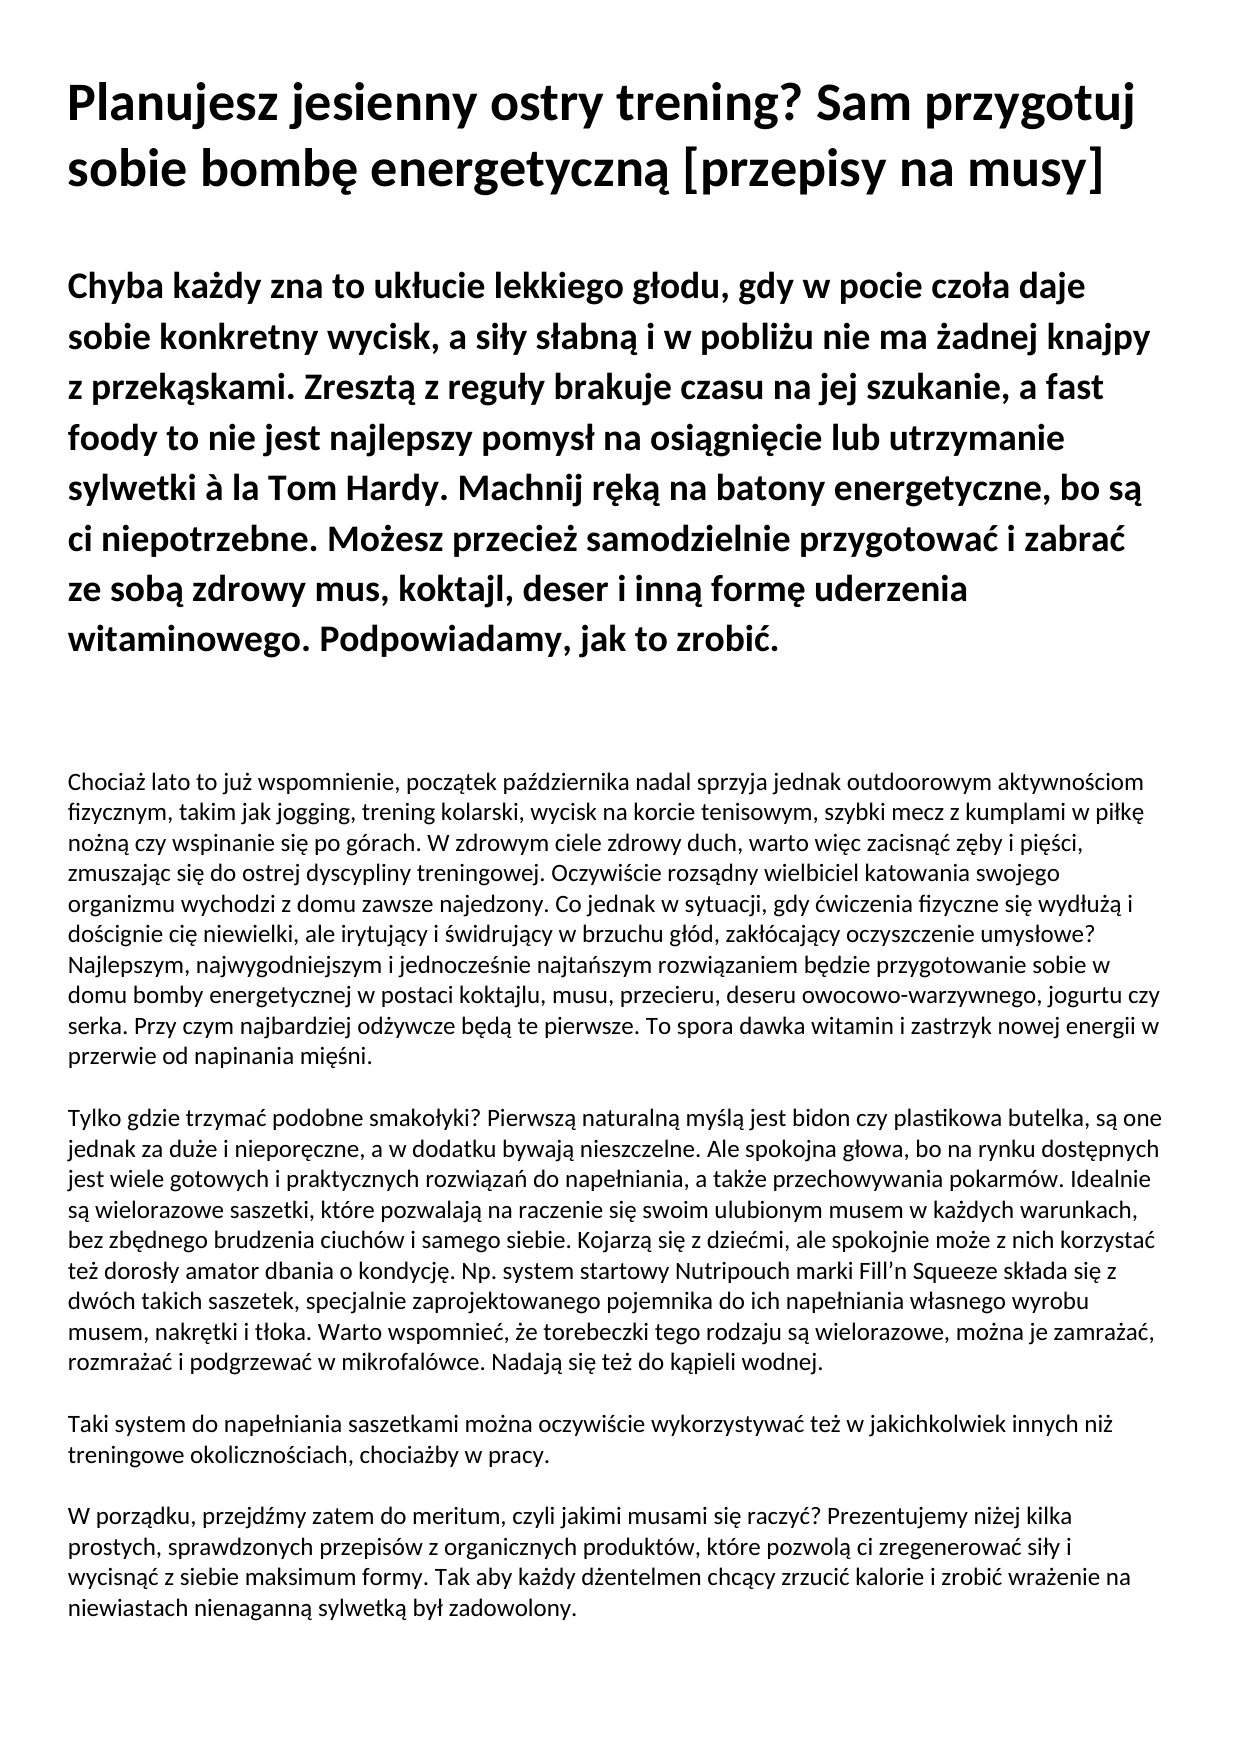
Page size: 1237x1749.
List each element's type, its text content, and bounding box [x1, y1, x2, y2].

text Planujesz jesienny ostry trening? Sam przygotuj sobie bombę energetyczną [przepisy na musy] [68, 68, 1169, 200]
text Chociaż lato to już wspomnienie, początek października nadal sprzyja jednak outdoorowym aktywnościom fizycznym, takim jak jogging, trening kolarski, wycisk na korcie tenisowym, szybki mecz z kumplami w piłkę nożną czy wspinanie się po górach. W zdrowym ciele zdrowy duch, warto więc zacisnąć zęby i pięści, zmuszając się do ostrej dyscypliny treningowej. Oczywiście rozsądny wielbiciel katowania swojego organizmu wychodzi z domu zawsze najedzony. Co jednak w sytuacji, gdy ćwiczenia fizyczne się wydłużą i doścignie cię niewielki, ale irytujący i świdrujący w brzuchu głód, zakłócający oczyszczenie umysłowe? Najlepszym, najwygodniejszym i jednocześnie najtańszym rozwiązaniem będzie przygotowanie sobie w domu bomby energetycznej w postaci koktajlu, musu, przecieru, deseru owocowo-warzywnego, jogurtu czy serka. Przy czym najbardziej odżywcze będą te pierwsze. To spora dawka witamin i zastrzyk nowej energii w przerwie od napinania mięśni. [68, 766, 1169, 1071]
text W porządku, przejdźmy zatem do meritum, czyli jakimi musami się raczyć? Prezentujemy niżej kilka prostych, sprawdzonych przepisów z organicznych produktów, które pozwolą ci zregenerować siły i wycisnąć z siebie maksimum formy. Tak aby każdy dżentelmen chcący zrzucić kalorie i zrobić wrażenie na niewiastach nienaganną sylwetką był zadowolony. [68, 1501, 1169, 1623]
text Chyba każdy zna to ukłucie lekkiego głodu, gdy w pocie czoła daje sobie konkretny wycisk, a siły słabną i w pobliżu nie ma żadnej knajpy z przekąskami. Zresztą z reguły brakuje czasu na jej szukanie, a fast foody to nie jest najlepszy pomysł na osiągnięcie lub utrzymanie sylwetki à la Tom Hardy. Machnij ręką na batony energetyczne, bo są ci niepotrzebne. Możesz przecież samodzielnie przygotować i zabrać ze sobą zdrowy mus, koktajl, deser i inną formę uderzenia witaminowego. Podpowiadamy, jak to zrobić. [68, 262, 1169, 661]
text Tylko gdzie trzymać podobne smakołyki? Pierwszą naturalną myślą jest bidon czy plastikowa butelka, są one jednak za duże i nieporęczne, a w dodatku bywają nieszczelne. Ale spokojna głowa, bo na rynku dostępnych jest wiele gotowych i praktycznych rozwiązań do napełniania, a także przechowywania pokarmów. Idealnie są wielorazowe saszetki, które pozwalają na raczenie się swoim ulubionym musem w każdych warunkach, bez zbędnego brudzenia ciuchów i samego siebie. Kojarzą się z dziećmi, ale spokojnie może z nich korzystać też dorosły amator dbania o kondycję. Np. system startowy Nutripouch marki Fill’n Squeeze składa się z dwóch takich saszetek, specjalnie zaprojektowanego pojemnika do ich napełniania własnego wyrobu musem, nakrętki i tłoka. Warto wspomnieć, że torebeczki tego rodzaju są wielorazowe, można je zamrażać, rozmrażać i podgrzewać w mikrofalówce. Nadają się też do kąpieli wodnej. [68, 1102, 1169, 1377]
text Taki system do napełniania saszetkami można oczywiście wykorzystywać też w jakichkolwiek innych niż treningowe okolicznościach, chociażby w pracy. [68, 1408, 1169, 1469]
